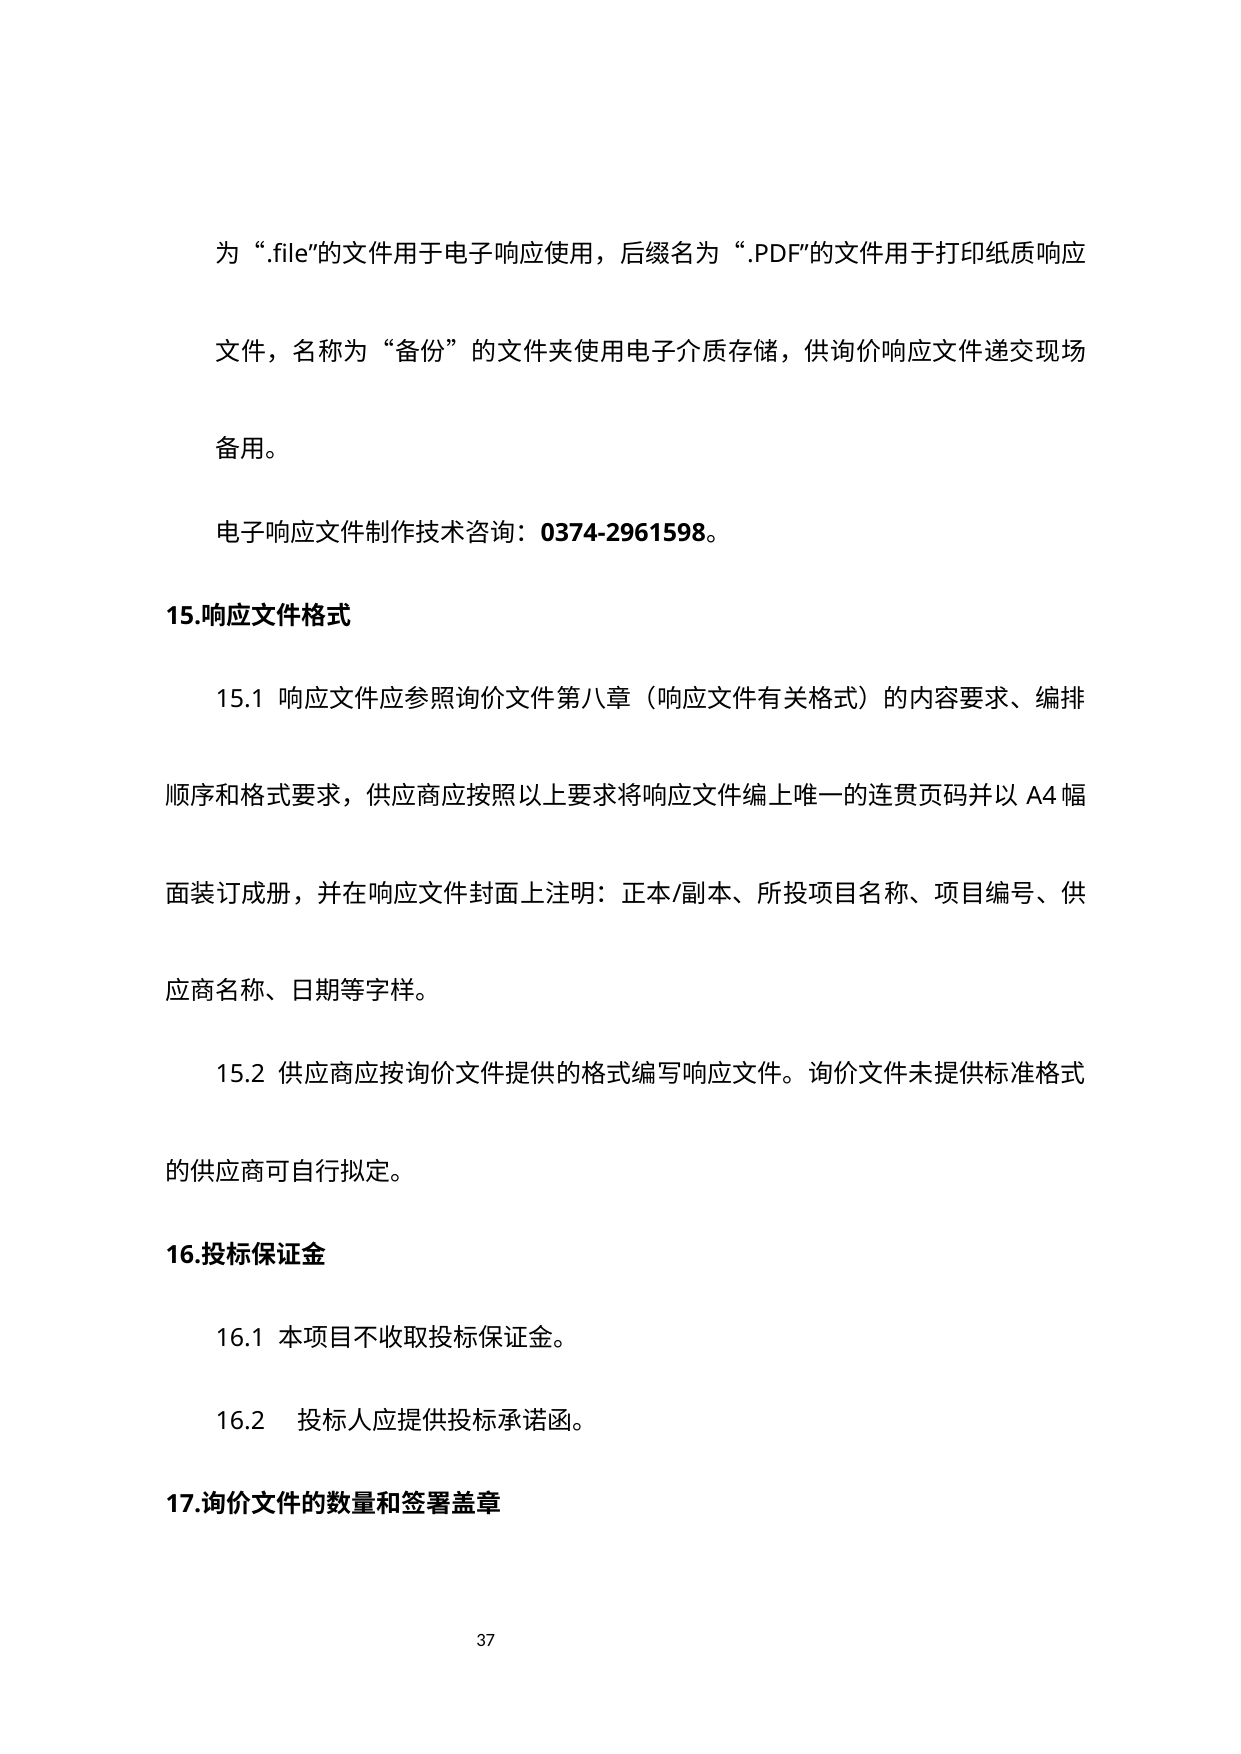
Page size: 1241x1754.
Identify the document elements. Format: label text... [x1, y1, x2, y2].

text 电子响应文件制作技术咨询：0374-2961598。 [165, 498, 1087, 563]
text 17.询价文件的数量和签署盖章 [165, 1469, 1087, 1534]
text 15.响应文件格式 [165, 581, 1087, 646]
text 16.投标保证金 [165, 1220, 1087, 1285]
text 15.2 供应商应按询价文件提供的格式编写响应文件。询价文件未提供标准格式的供应商可自行拟定。 [165, 1039, 1087, 1202]
text 15.1 响应文件应参照询价文件第八章（响应文件有关格式）的内容要求、编排顺序和格式要求，供应商应按照以上要求将响应文件编上唯一的连贯页码并以A4幅面装订成册，并在响应文件封面上注明：正本/副本、所投项目名称、项目编号、供应商名称、日期等字样。 [165, 664, 1087, 1021]
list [165, 219, 1087, 479]
text 16.1 本项目不收取投标保证金。 [165, 1303, 1087, 1368]
list 投标人应提供投标承诺函。 [215, 1386, 1087, 1451]
